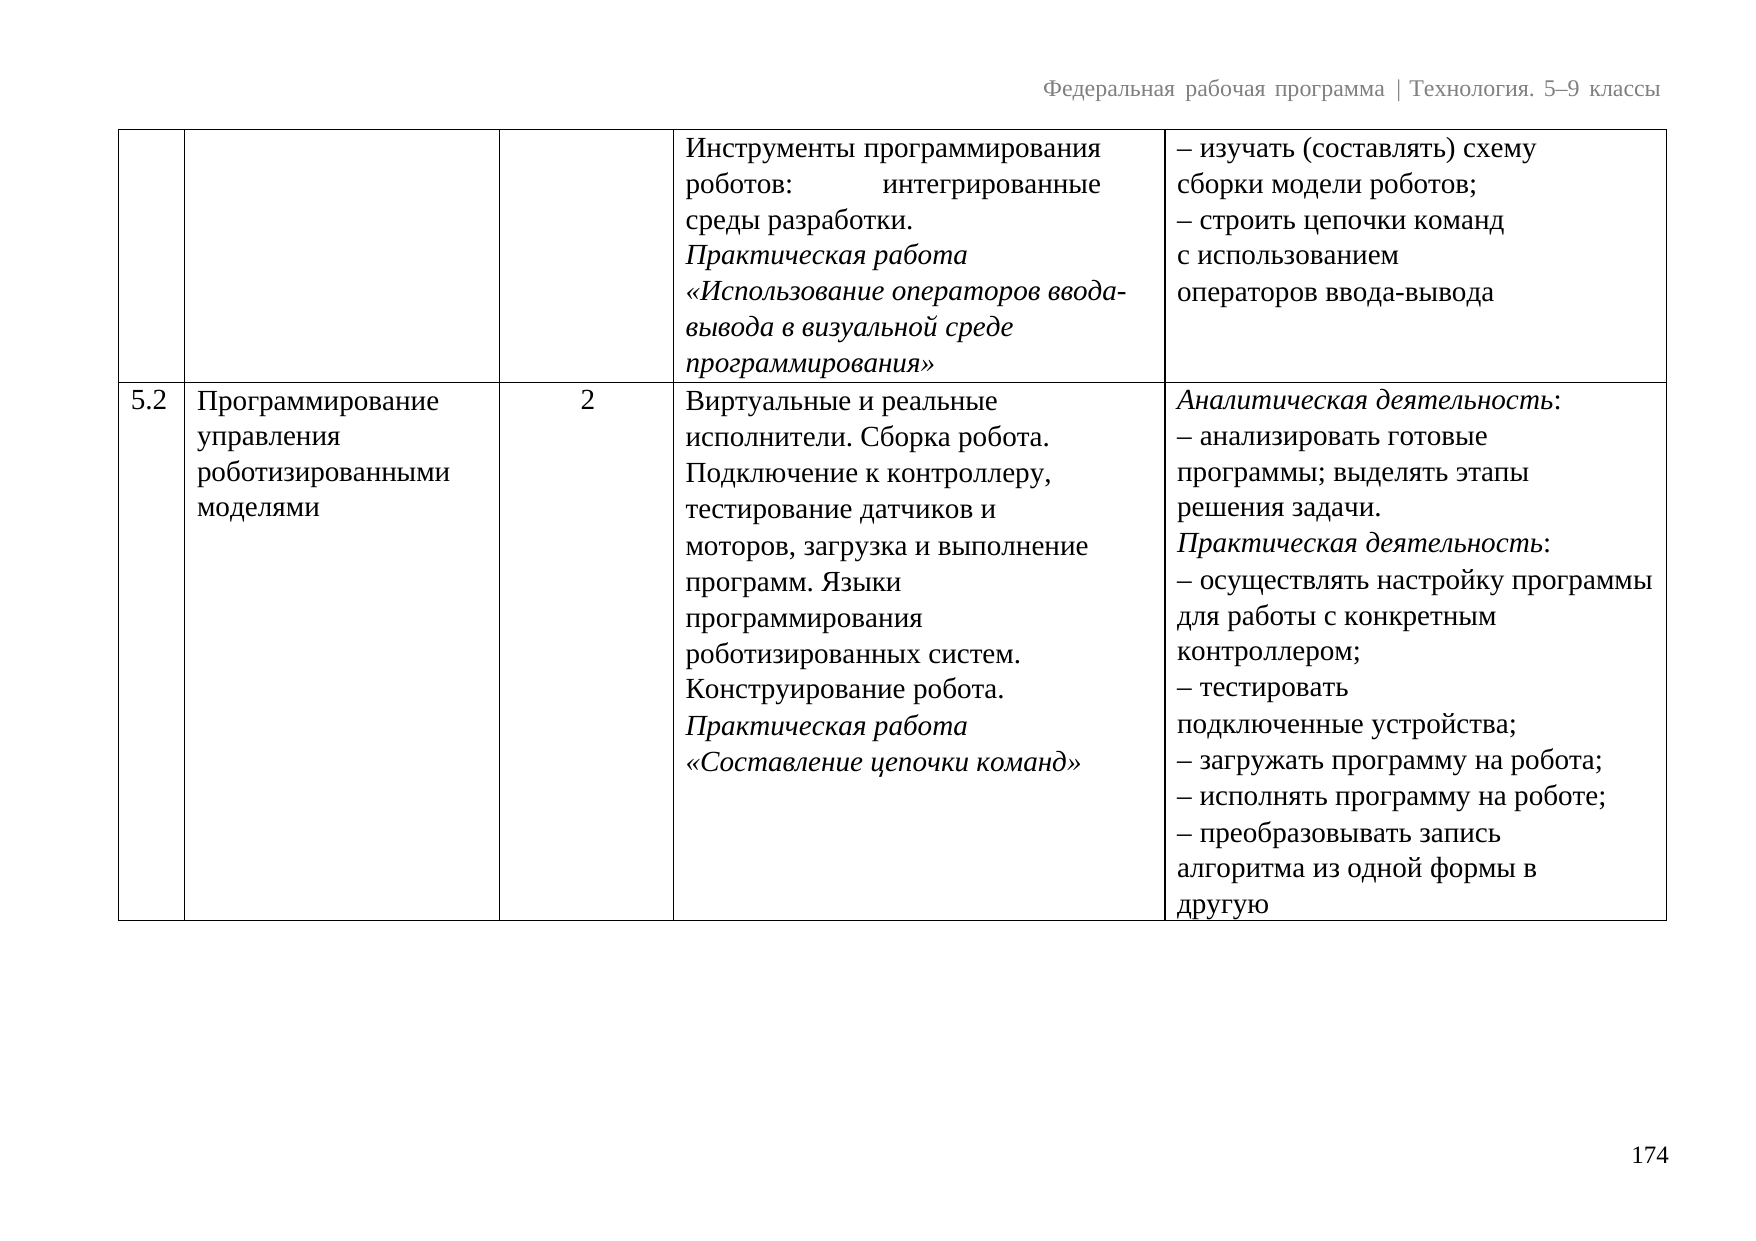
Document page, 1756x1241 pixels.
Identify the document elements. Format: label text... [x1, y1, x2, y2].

table_cell 5.2 [119, 383, 184, 919]
table_cell Программирование управления роботизированными моделями [185, 383, 499, 919]
table_header изучать (составлять) схему сборки модели роботов; строить цепочки команд c использованием операторов ввода-вывода [1166, 130, 1666, 382]
table_header [119, 130, 184, 382]
table_cell 2 [500, 383, 673, 919]
table_cell Аналитическая деятельность: анализировать готовые программы; выделять этапы решения задачи. Практическая деятельность: осуществлять настройку программы для работы с конкретным контроллером; тестировать подключенные устройства; загружать программу на робота; исполнять программу на роботе; преобразовывать запись алгоритма из одной формы в другую [1166, 383, 1666, 919]
table_header Инструменты программирования роботов: интегрированные среды разработки. Практическая работа «Использование операторов ввода- вывода в визуальной среде программирования» [674, 130, 1164, 382]
table_header [500, 130, 673, 382]
table_header [185, 130, 499, 382]
table_cell Виртуальные и реальные исполнители. Сборка робота. Подключение к контроллеру, тестирование датчиков и моторов, загрузка и выполнение программ. Языки программирования роботизированных систем. Конструирование робота. Практическая работа «Составление цепочки команд» [674, 383, 1164, 919]
